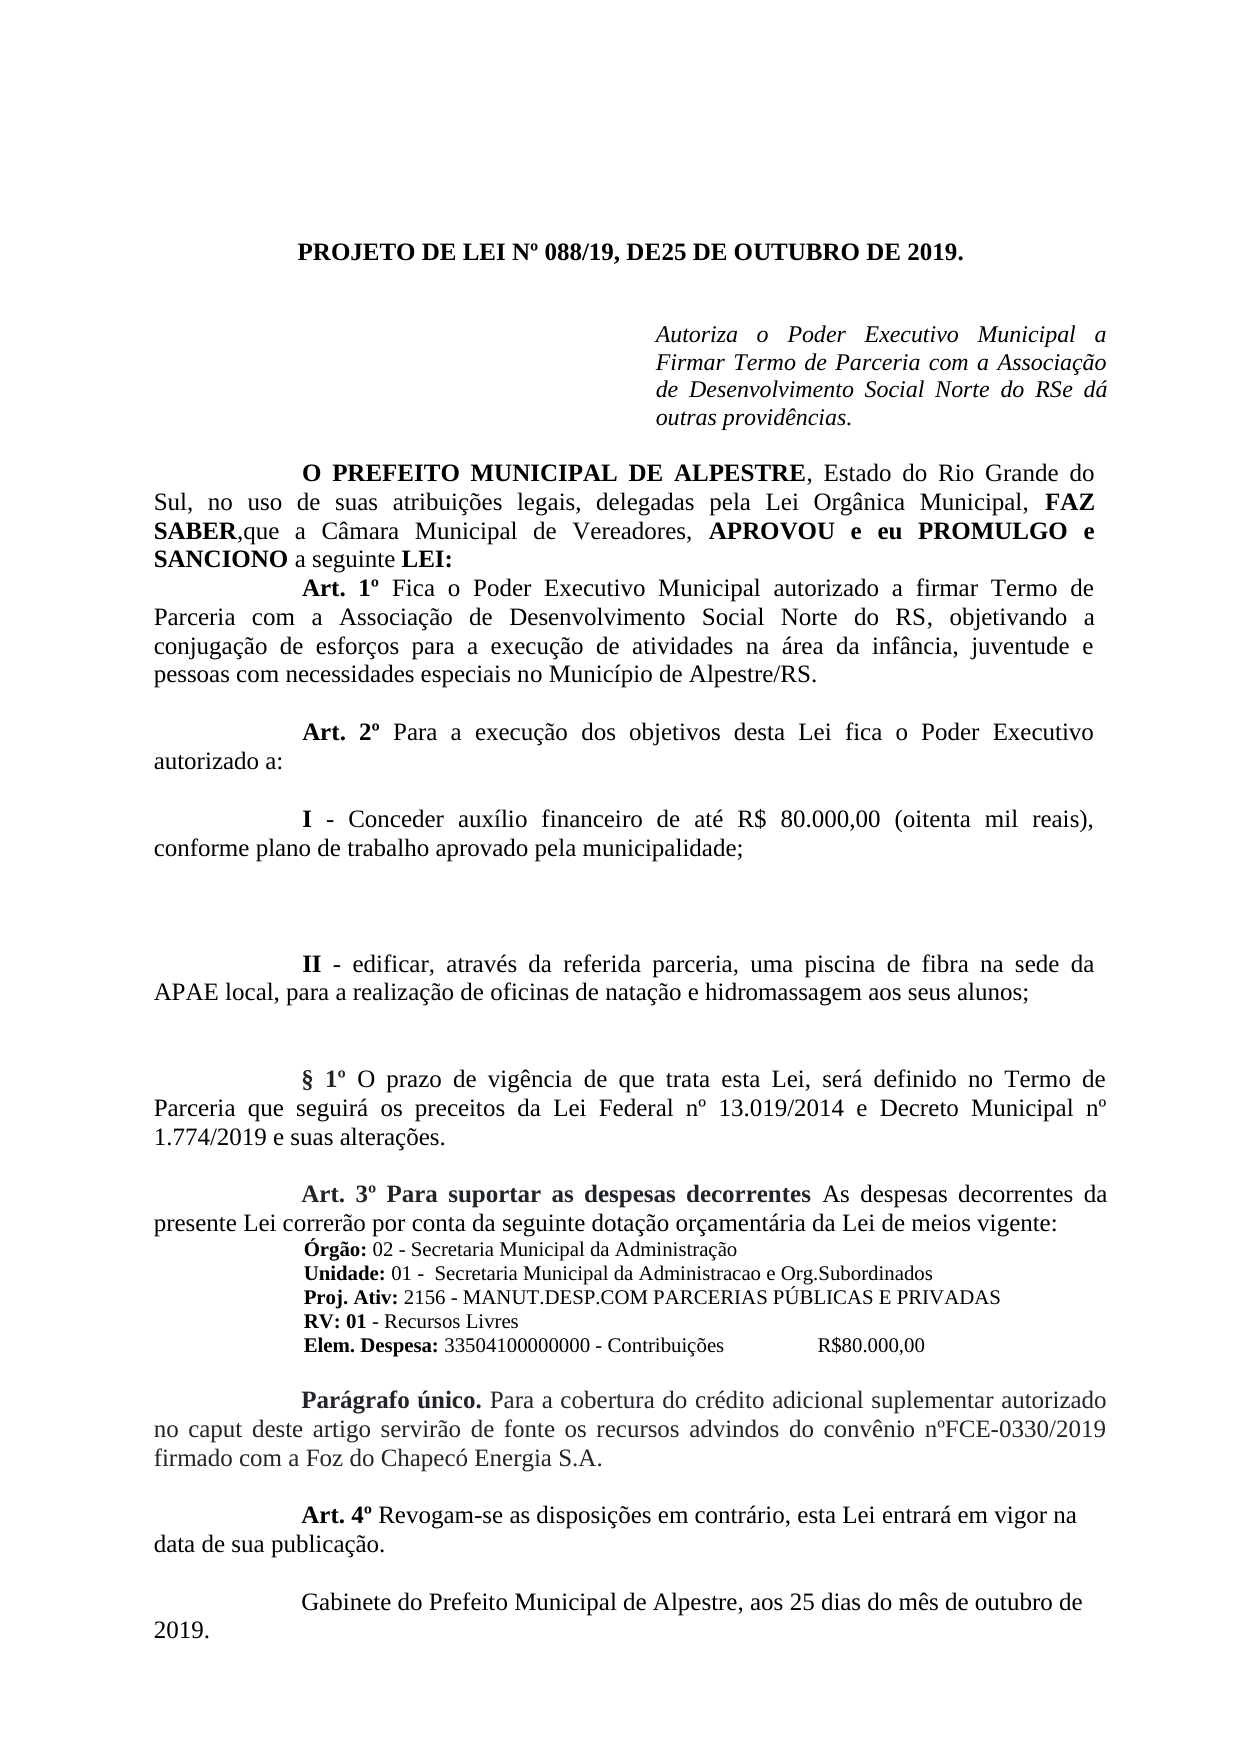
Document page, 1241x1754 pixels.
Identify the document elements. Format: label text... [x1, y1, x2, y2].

text II - edificar, através da referida parceria, uma piscina de fibra na sede da APAE local, para a realização de oficinas de natação e hidromassagem aos seus alunos; [153, 949, 1095, 1006]
text Art. 2º Para a execução dos objetivos desta Lei fica o Poder Executivo autorizado a: [153, 717, 1095, 775]
text Art. 1º Fica o Poder Executivo Municipal autorizado a firmar Termo de Parceria com a Associação de Desenvolvimento Social Norte do RS, objetivando a conjugação de esforços para a execução de atividades na área da infância, juventude e pessoas com necessidades especiais no Município de Alpestre/RS. [153, 573, 1095, 688]
text Parágrafo único. Para a cobertura do crédito adicional suplementar autorizado no caput deste artigo servirão de fonte os recursos advindos do convênio nºFCE-0330/2019 firmado com a Foz do Chapecó Energia S.A. [153, 1386, 1107, 1472]
text Autoriza o Poder Executivo Municipal a Firmar Termo de Parceria com a Associação de Desenvolvimento Social Norte do RSe dá outras providências. [656, 320, 1107, 431]
text Unidade: 01 - Secretaria Municipal da Administracao e Org.Subordinados [153, 1261, 1107, 1285]
text Elem. Despesa: 33504100000000 - Contribuições R$80.000,00 [153, 1333, 1107, 1357]
text O PREFEITO MUNICIPAL DE ALPESTRE, Estado do Rio Grande do Sul, no uso de suas atribuições legais, delegadas pela Lei Orgânica Municipal, FAZ SABER,que a Câmara Municipal de Vereadores, APROVOU e eu PROMULGO e SANCIONO a seguinte LEI: [153, 458, 1095, 573]
text Art. 3º Para suportar as despesas decorrentes As despesas decorrentes da presente Lei correrão por conta da seguinte dotação orçamentária da Lei de meios vigente: [153, 1179, 1107, 1237]
text Proj. Ativ: 2156 - MANUT.DESP.COM PARCERIAS PÚBLICAS E PRIVADAS [153, 1285, 1107, 1309]
text Órgão: 02 - Secretaria Municipal da Administração [153, 1237, 1107, 1261]
text I - Conceder auxílio financeiro de até R$ 80.000,00 (oitenta mil reais), conforme plano de trabalho aprovado pela municipalidade; [153, 804, 1095, 862]
text RV: 01 - Recursos Livres [153, 1309, 1107, 1333]
text Art. 4º Revogam-se as disposições em contrário, esta Lei entrará em vigor na data de sua publicação. [153, 1501, 1107, 1558]
text Gabinete do Prefeito Municipal de Alpestre, aos 25 dias do mês de outubro de 2019. [153, 1587, 1107, 1644]
text § 1º O prazo de vigência de que trata esta Lei, será definido no Termo de Parceria que seguirá os preceitos da Lei Federal nº 13.019/2014 e Decreto Municipal nº 1.774/2019 e suas alterações. [153, 1064, 1107, 1150]
text PROJETO DE LEI Nº 088/19, DE25 DE OUTUBRO DE 2019. [153, 237, 1107, 266]
